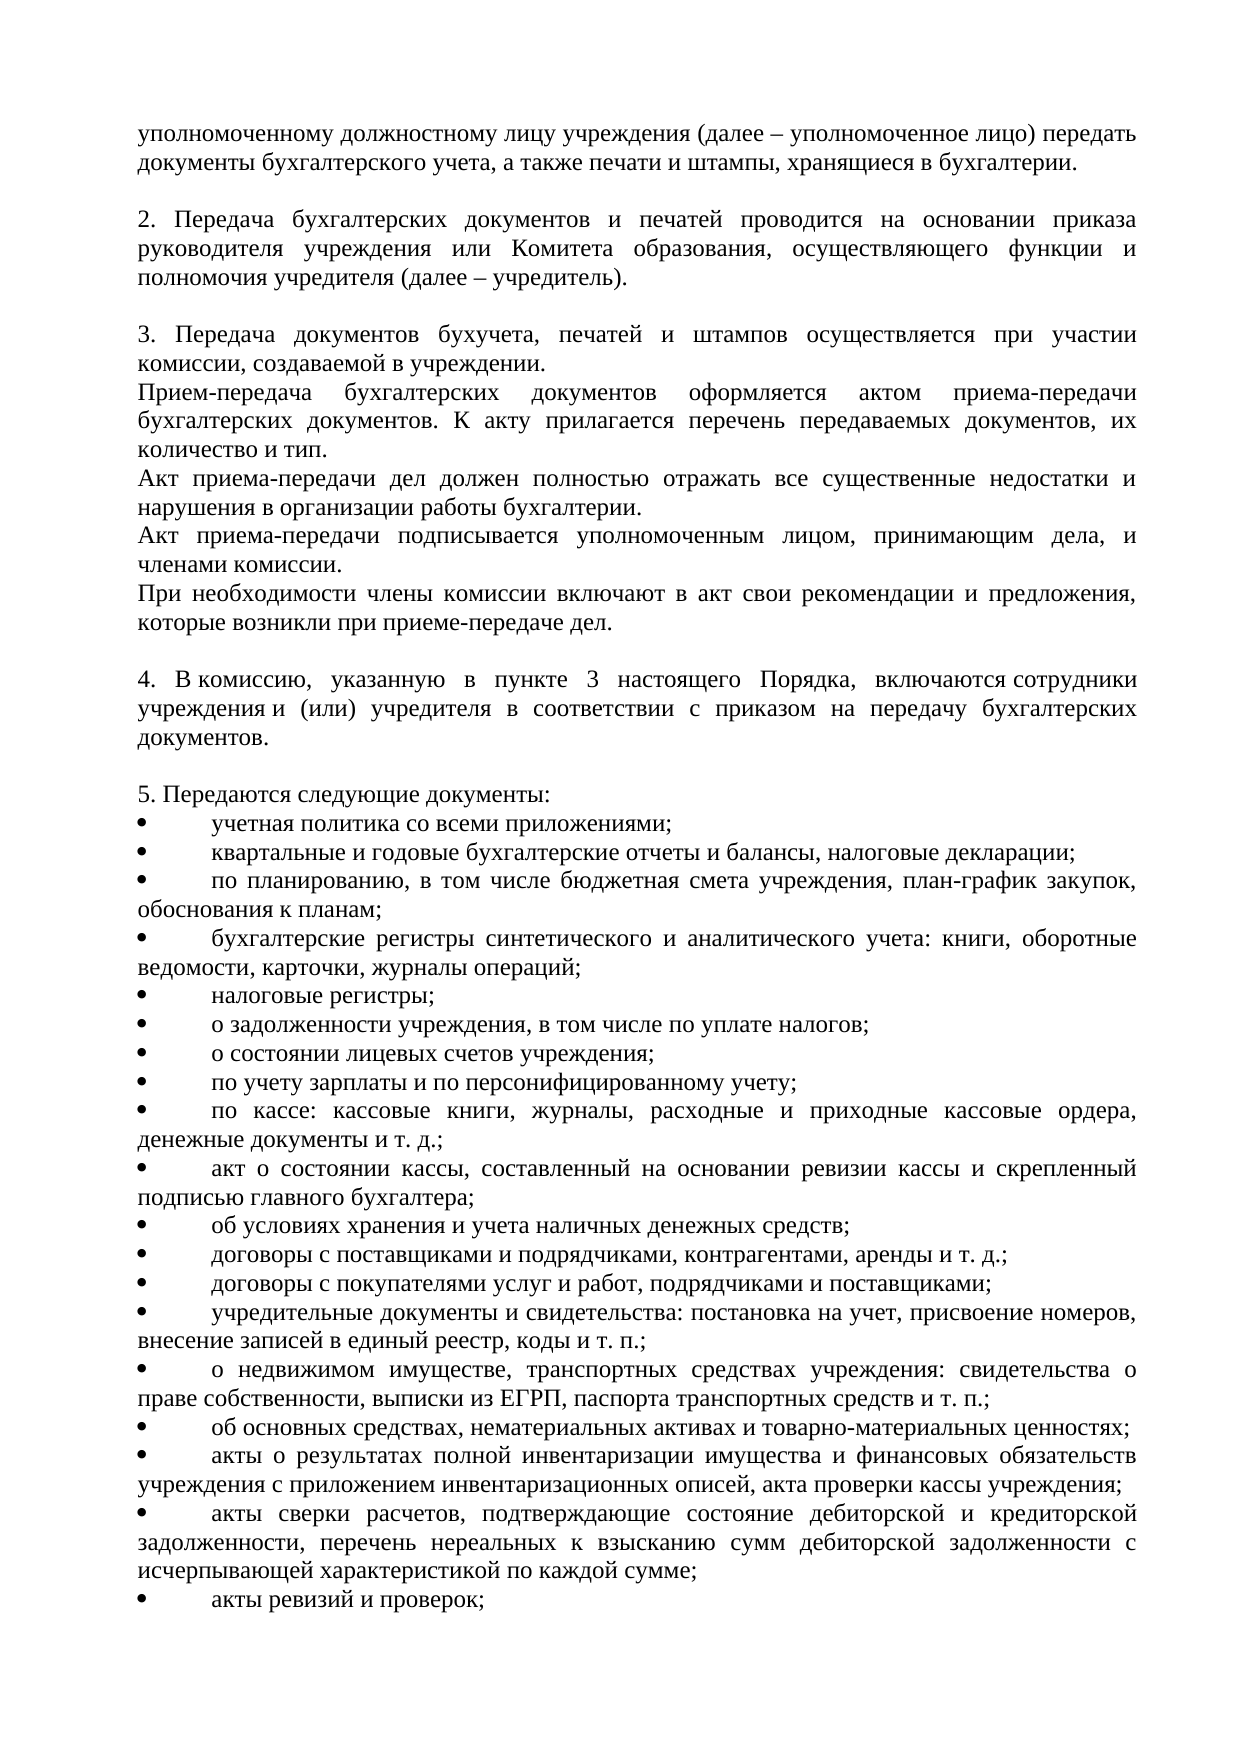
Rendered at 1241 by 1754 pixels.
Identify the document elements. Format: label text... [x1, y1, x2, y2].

list акты сверки расчетов, подтверждающие состояние дебиторской и кредиторской задолженности, перечень нереальных к взысканию сумм дебиторской задолженности с исчерпывающей характеристикой по каждой сумме; [137, 1498, 1137, 1584]
list по кассе: кассовые книги, журналы, расходные и приходные кассовые ордера, денежные документы и т. д.; [137, 1096, 1137, 1153]
list об условиях хранения и учета наличных денежных средств; [137, 1211, 1137, 1239]
list бухгалтерские регистры синтетического и аналитического учета: книги, оборотные ведомости, карточки, журналы операций; [137, 923, 1137, 981]
list квартальные и годовые бухгалтерские отчеты и балансы, налоговые декларации; [137, 837, 1137, 866]
text Прием-передача бухгалтерских документов оформляется актом приема-передачи бухгалтерских документов. К акту прилагается перечень передаваемых документов, их количество и тип. [137, 377, 1137, 463]
text При необходимости члены комиссии включают в акт свои рекомендации и предложения, которые возникли при приеме-передаче дел. [137, 578, 1137, 636]
text 4. В комиссию, указанную в пункте 3 настоящего Порядка, включаются сотрудники учреждения и (или) учредителя в соответствии с приказом на передачу бухгалтерских документов. [137, 664, 1137, 751]
list по планированию, в том числе бюджетная смета учреждения, план-график закупок, обоснования к планам; [137, 866, 1137, 923]
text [137, 118, 1137, 176]
list об основных средствах, нематериальных активах и товарно-материальных ценностях; [137, 1412, 1137, 1441]
list по учету зарплаты и по персонифицированному учету; [137, 1067, 1137, 1096]
text 5. Передаются следующие документы: [137, 779, 1137, 808]
list учредительные документы и свидетельства: постановка на учет, присвоение номеров, внесение записей в единый реестр, коды и т. п.; [137, 1297, 1137, 1354]
list налоговые регистры; [137, 981, 1137, 1009]
text Акт приема-передачи дел должен полностью отражать все существенные недостатки и нарушения в организации работы бухгалтерии. [137, 463, 1137, 521]
list договоры с поставщиками и подрядчиками, контрагентами, аренды и т. д.; [137, 1239, 1137, 1268]
text 2. Передача бухгалтерских документов и печатей проводится на основании приказа руководителя учреждения или Комитета образования, осуществляющего функции и полномочия учредителя (далее – учредитель). [137, 204, 1137, 291]
list акт о состоянии кассы, составленный на основании ревизии кассы и скрепленный подписью главного бухгалтера; [137, 1153, 1137, 1211]
list договоры с покупателями услуг и работ, подрядчиками и поставщиками; [137, 1268, 1137, 1297]
list акты ревизий и проверок; [137, 1584, 1137, 1613]
list о задолженности учреждения, в том числе по уплате налогов; [137, 1009, 1137, 1038]
list учетная политика со всеми приложениями; [137, 808, 1137, 837]
text 3. Передача документов бухучета, печатей и штампов осуществляется при участии комиссии, создаваемой в учреждении. [137, 319, 1137, 377]
list о недвижимом имуществе, транспортных средствах учреждения: свидетельства о праве собственности, выписки из ЕГРП, паспорта транспортных средств и т. п.; [137, 1354, 1137, 1412]
list о состоянии лицевых счетов учреждения; [137, 1038, 1137, 1067]
text Акт приема-передачи подписывается уполномоченным лицом, принимающим дела, и членами комиссии. [137, 521, 1137, 578]
list акты о результатах полной инвентаризации имущества и финансовых обязательств учреждения с приложением инвентаризационных описей, акта проверки кассы учреждения; [137, 1441, 1137, 1498]
